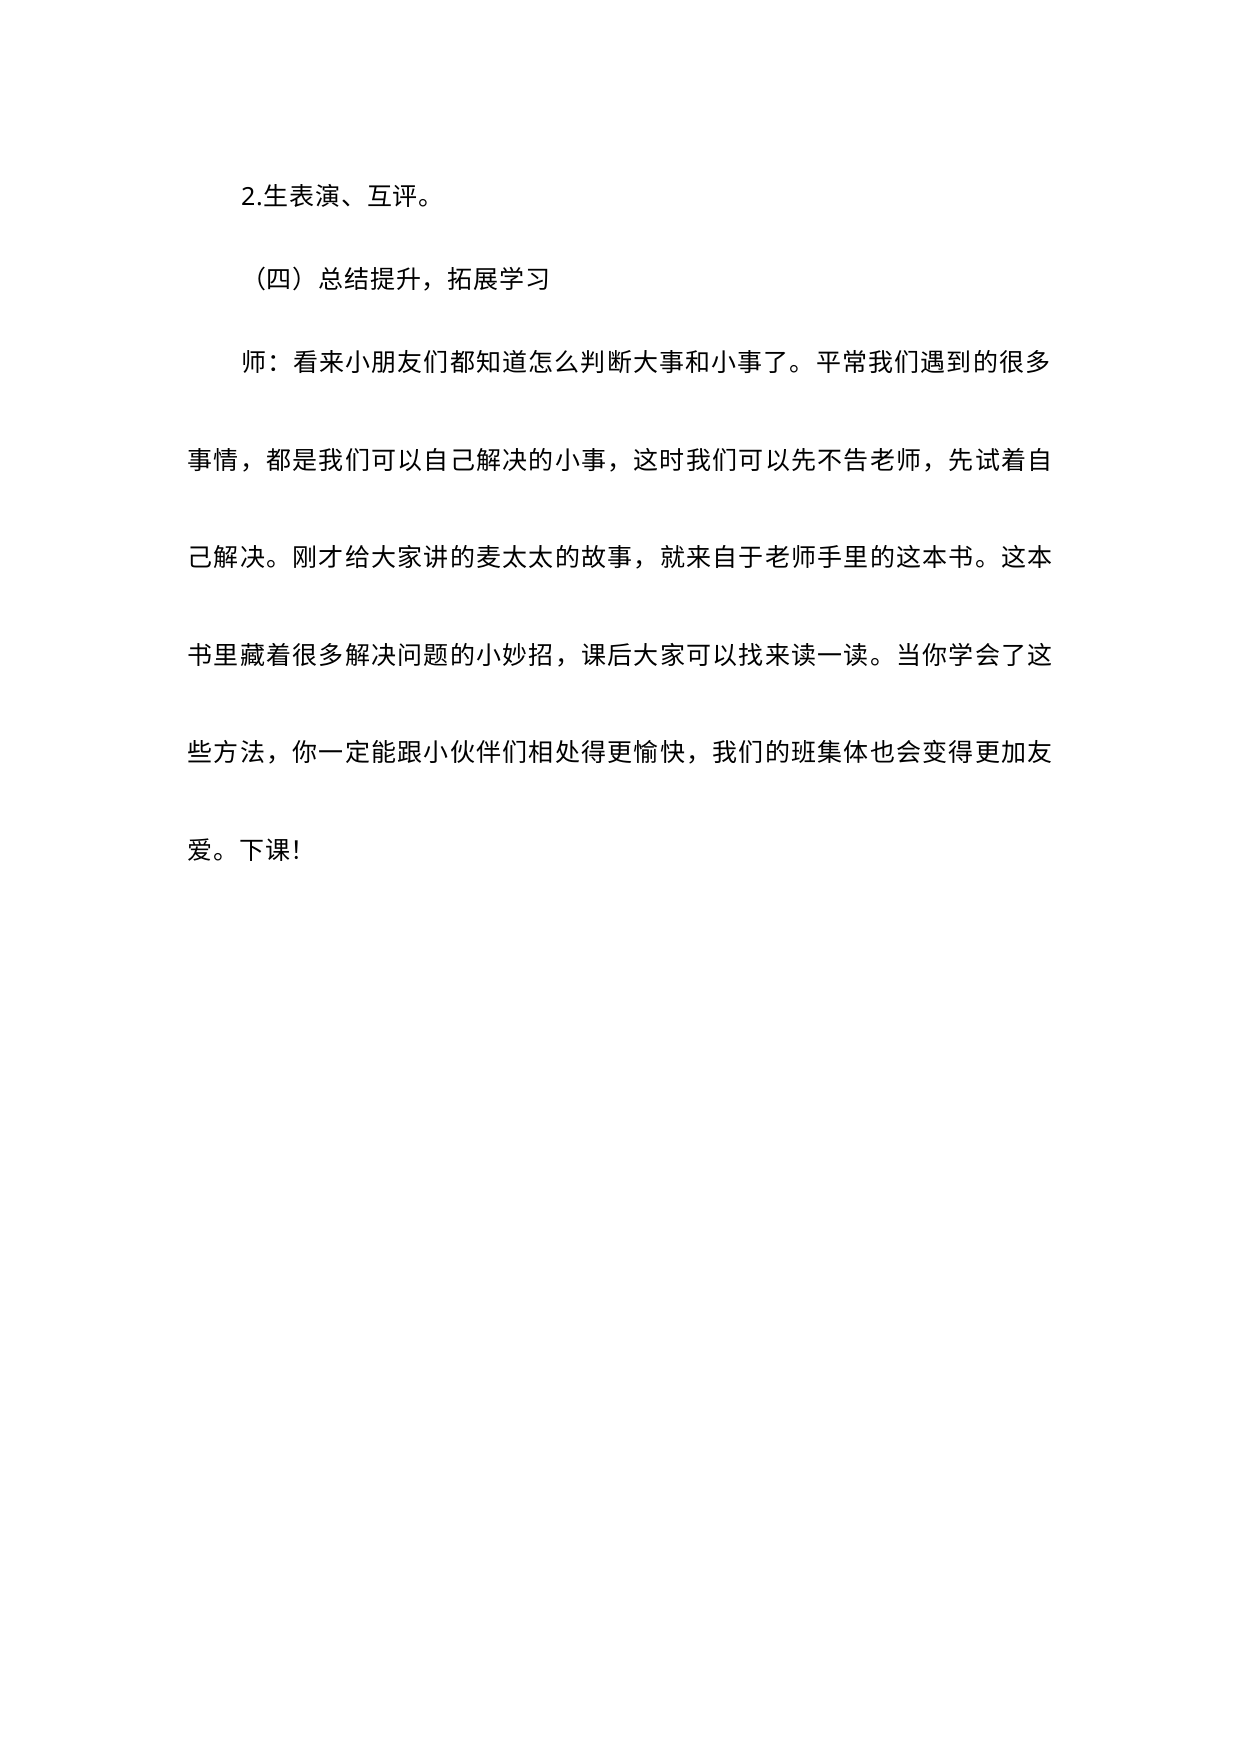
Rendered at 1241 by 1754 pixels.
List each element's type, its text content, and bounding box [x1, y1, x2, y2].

text 师：看来小朋友们都知道怎么判断大事和小事了。平常我们遇到的很多事情，都是我们可以自己解决的小事，这时我们可以先不告老师，先试着自己解决。刚才给大家讲的麦太太的故事，就来自于老师手里的这本书。这本书里藏着很多解决问题的小妙招，课后大家可以找来读一读。当你学会了这些方法，你一定能跟小伙伴们相处得更愉快，我们的班集体也会变得更加友爱。下课！ [187, 328, 1053, 881]
text 2.生表演、互评。 [187, 162, 1053, 227]
text （四）总结提升，拓展学习 [187, 245, 1053, 310]
